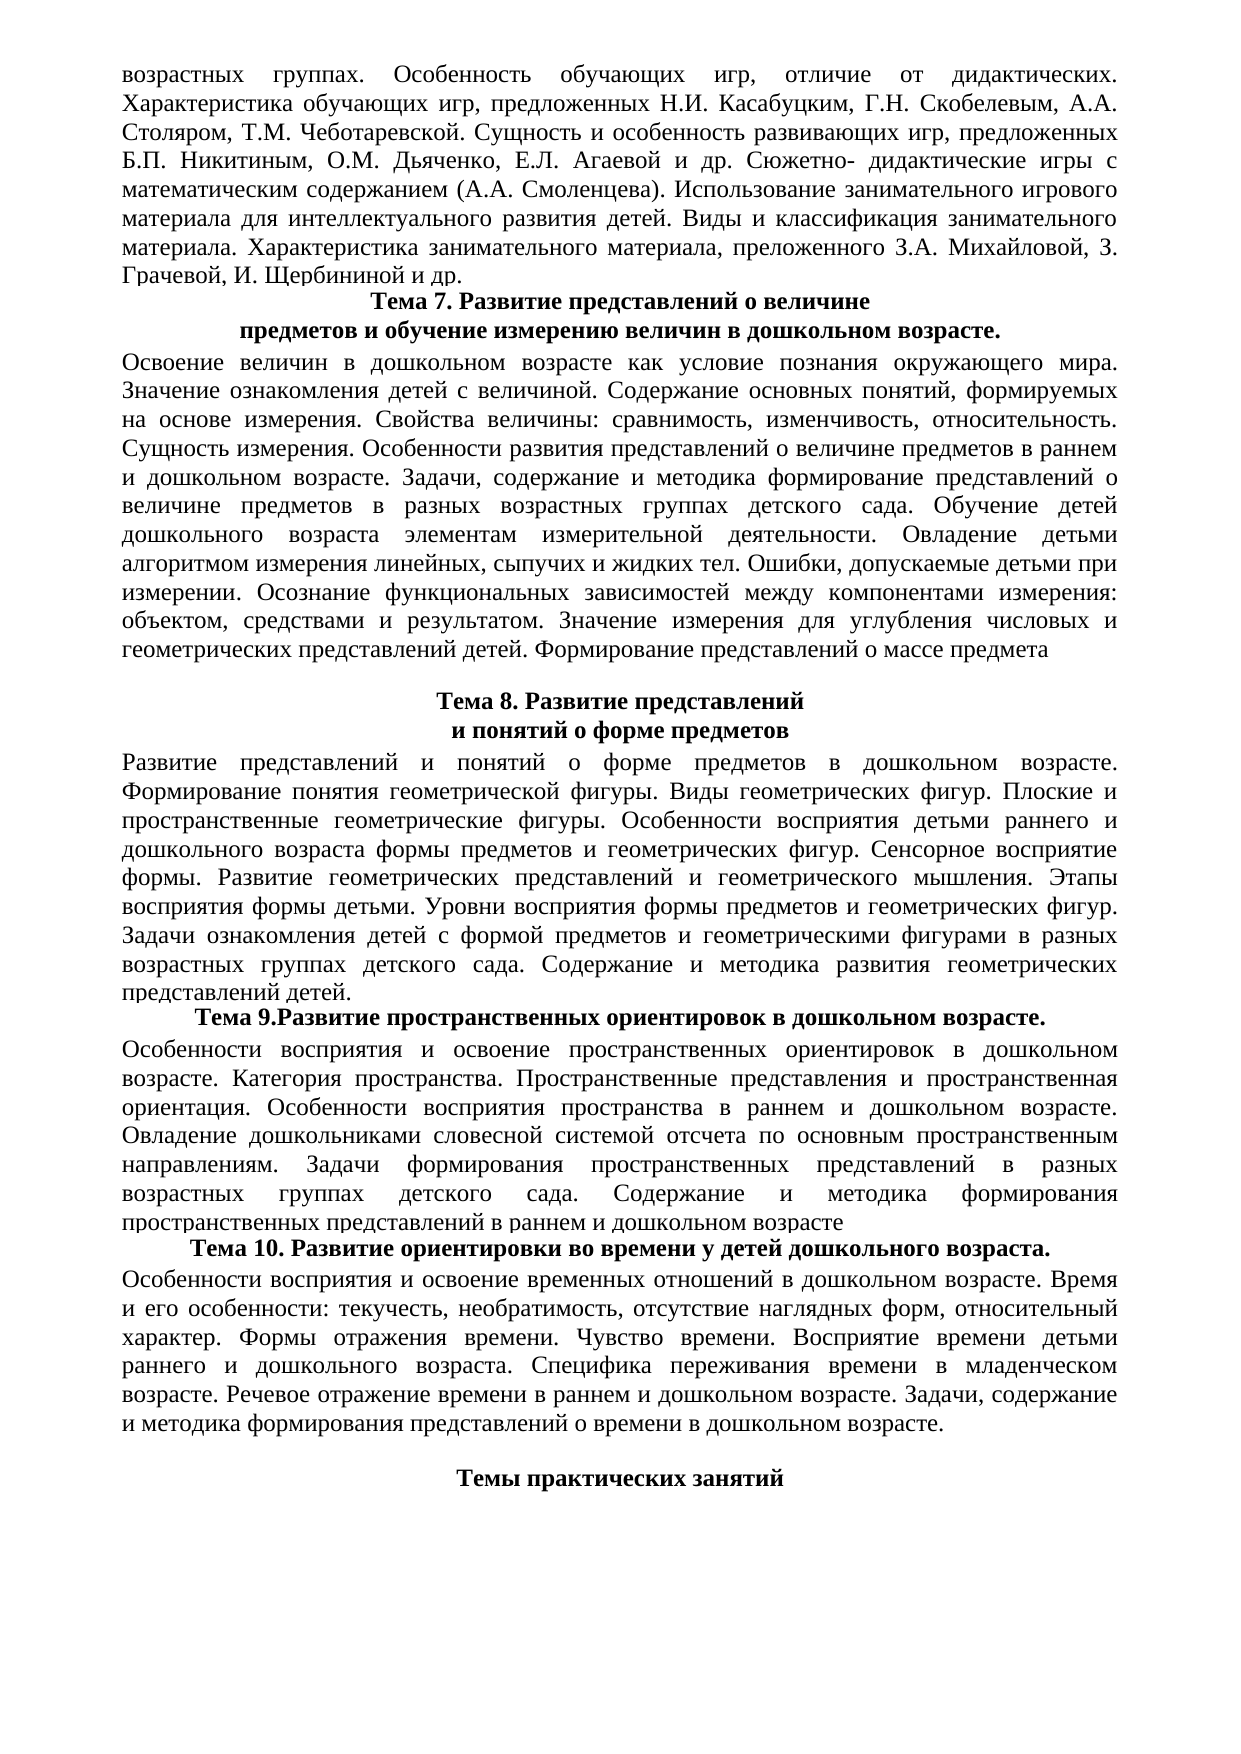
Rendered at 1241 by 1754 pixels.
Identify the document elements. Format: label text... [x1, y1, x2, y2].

table_cell Освоение величин в дошкольном возрасте как условие познания окружающего мира. Значение ознакомления детей с величиной. Содержание основных понятий, формируемых на основе измерения. Свойства величины: сравнимость, изменчивость, относительность. Сущность измерения. Особенности развития представлений о величине предметов в раннем и дошкольном возрасте. Задачи, содержание и методика формирование представлений о величине предметов в разных возрастных группах детского сада. Обучение детей дошкольного возраста элементам измерительной деятельности. Овладение детьми алгоритмом измерения линейных, сыпучих и жидких тел. Ошибки, допускаемые детьми при измерении. Осознание функциональных зависимостей между компонентами измерения: объектом, средствами и результатом. Значение измерения для углубления числовых и геометрических представлений детей. Формирование представлений о массе предмета [118, 347, 1122, 686]
table_cell Темы практических занятий [118, 1463, 1122, 1492]
table_header возрастных группах. Особенность обучающих игр, отличие от дидактических. Характеристика обучающих игр, предложенных Н.И. Касабуцким, Г.Н. Скобелевым, А.А. Столяром, Т.М. Чеботаревской. Сущность и особенность развивающих игр, предложенных Б.П. Никитиным, О.М. Дьяченко, Е.Л. Агаевой и др. Сюжетно- дидактические игры с математическим содержанием (А.А. Смоленцева). Использование занимательного игрового материала для интеллектуального развития детей. Виды и классификация занимательного материала. Характеристика занимательного материала, преложенного З.А. Михайловой, З. Грачевой, И. Щербининой и др. [118, 59, 1122, 286]
table_cell Тема 9.Развитие пространственных ориентировок в дошкольном возрасте. [118, 1003, 1122, 1034]
table_cell Особенности восприятия и освоение пространственных ориентировок в дошкольном возрасте. Категория пространства. Пространственные представления и пространственная ориентация. Особенности восприятия пространства в раннем и дошкольном возрасте. Овладение дошкольниками словесной системой отсчета по основным пространственным направлениям. Задачи формирования пространственных представлений в разных возрастных группах детского сада. Содержание и методика формирования пространственных представлений в раннем и дошкольном возрасте [118, 1034, 1122, 1233]
table_cell Тема 7. Развитие представлений о величине предметов и обучение измерению величин в дошкольном возрасте. [118, 286, 1122, 347]
table_cell Тема 8. Развитие представлений и понятий о форме предметов [118, 686, 1122, 747]
table_cell Развитие представлений и понятий о форме предметов в дошкольном возрасте. Формирование понятия геометрической фигуры. Виды геометрических фигур. Плоские и пространственные геометрические фигуры. Особенности восприятия детьми раннего и дошкольного возраста формы предметов и геометрических фигур. Сенсорное восприятие формы. Развитие геометрических представлений и геометрического мышления. Этапы восприятия формы детьми. Уровни восприятия формы предметов и геометрических фигур. Задачи ознакомления детей с формой предметов и геометрическими фигурами в разных возрастных группах детского сада. Содержание и методика развития геометрических представлений детей. [118, 748, 1122, 1002]
table_cell Особенности восприятия и освоение временных отношений в дошкольном возрасте. Время и его особенности: текучесть, необратимость, отсутствие наглядных форм, относительный характер. Формы отражения времени. Чувство времени. Восприятие времени детьми раннего и дошкольного возраста. Специфика переживания времени в младенческом возрасте. Речевое отражение времени в раннем и дошкольном возрасте. Задачи, содержание и методика формирования представлений о времени в дошкольном возрасте. [118, 1264, 1122, 1463]
table_cell Тема 10. Развитие ориентировки во времени у детей дошкольного возраста. [118, 1233, 1122, 1264]
